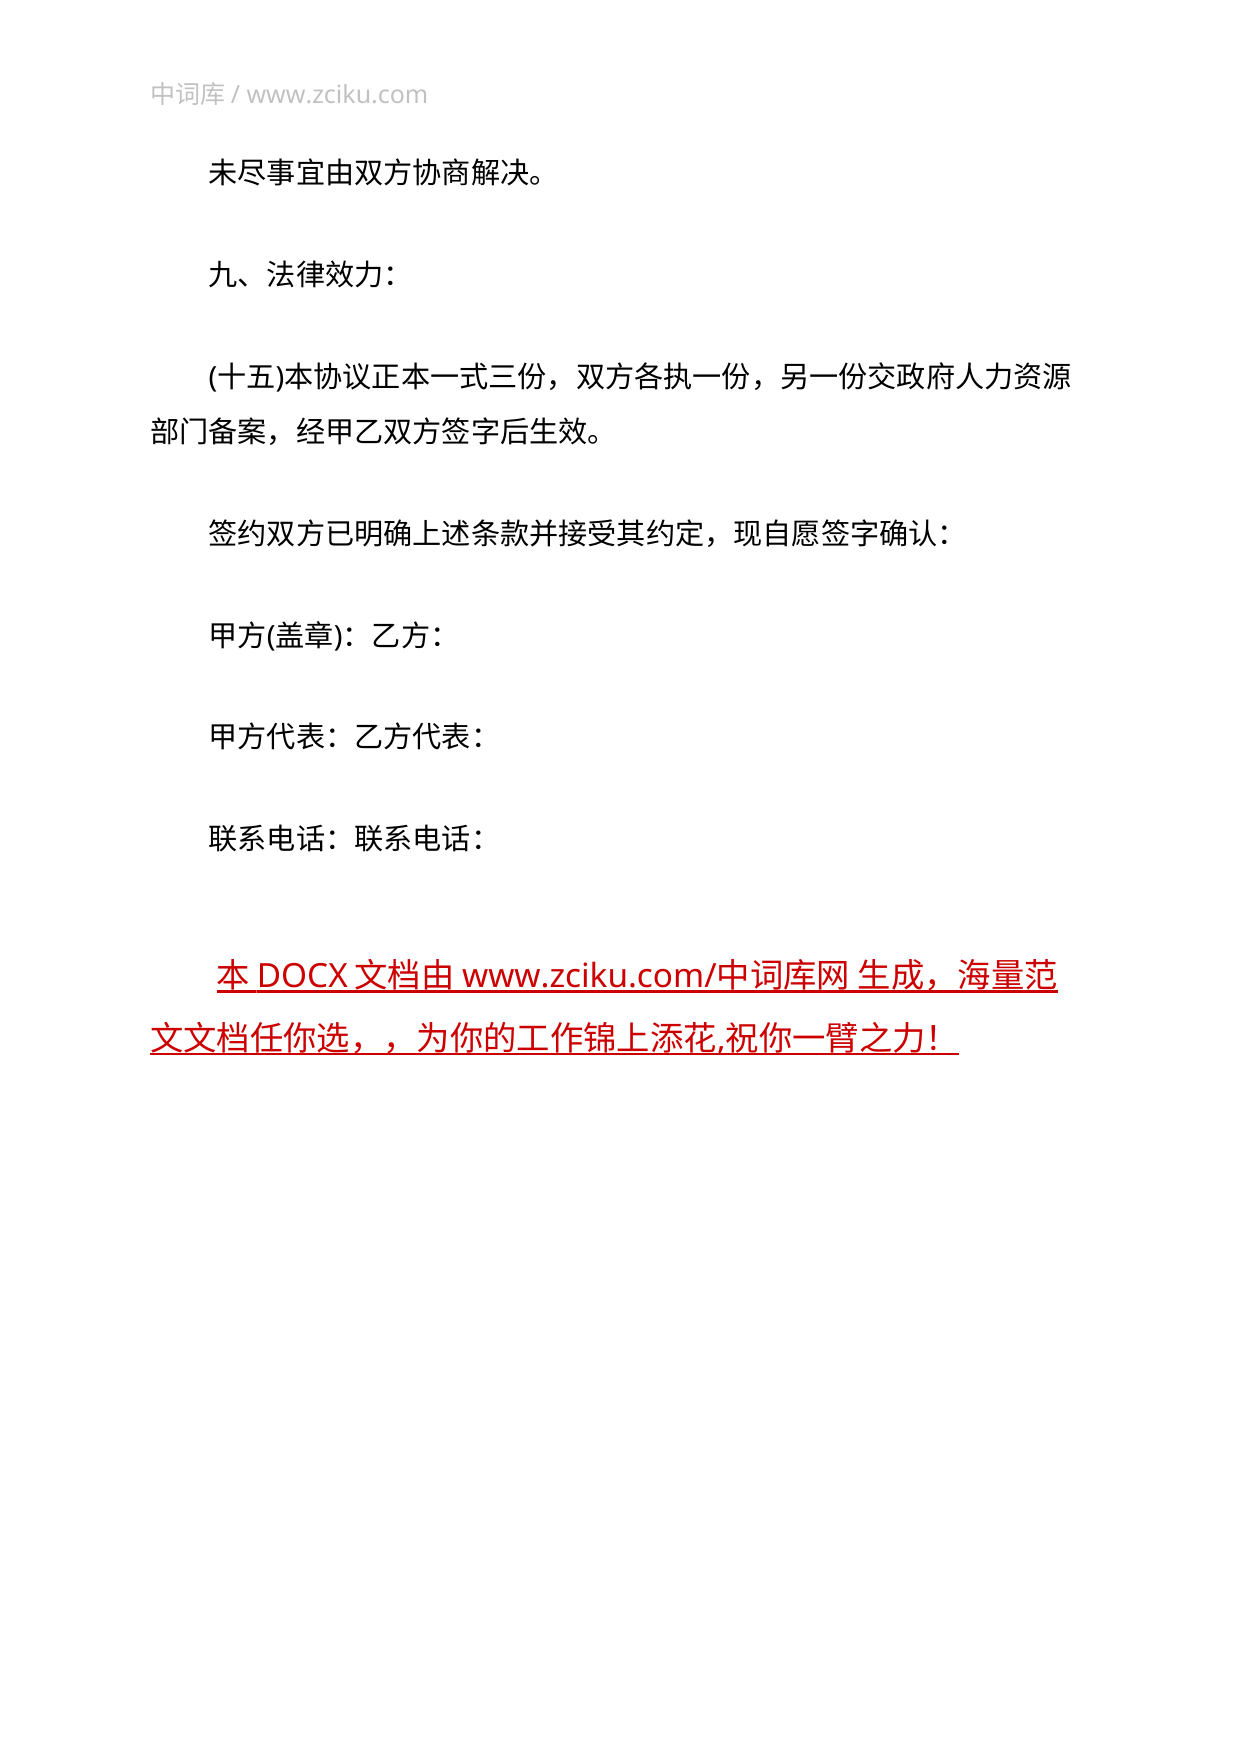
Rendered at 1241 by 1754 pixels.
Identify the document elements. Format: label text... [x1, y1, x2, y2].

text 甲方代表：乙方代表： [150, 714, 1090, 756]
text 甲方(盖章)：乙方： [150, 612, 1090, 654]
text 本DOCX文档由 www.zciku.com/中词库网 生成，海量范文文档任你选，，为你的工作锦上添花,祝你一臂之力！ [150, 949, 1090, 1060]
text 未尽事宜由双方协商解决。 [150, 150, 1090, 192]
text 签约双方已明确上述条款并接受其约定，现自愿签字确认： [150, 510, 1090, 553]
text (十五)本协议正本一式三份，双方各执一份，另一份交政府人力资源部门备案，经甲乙双方签字后生效。 [150, 353, 1090, 451]
text 联系电话：联系电话： [150, 816, 1090, 858]
text 九、法律效力： [150, 252, 1090, 294]
